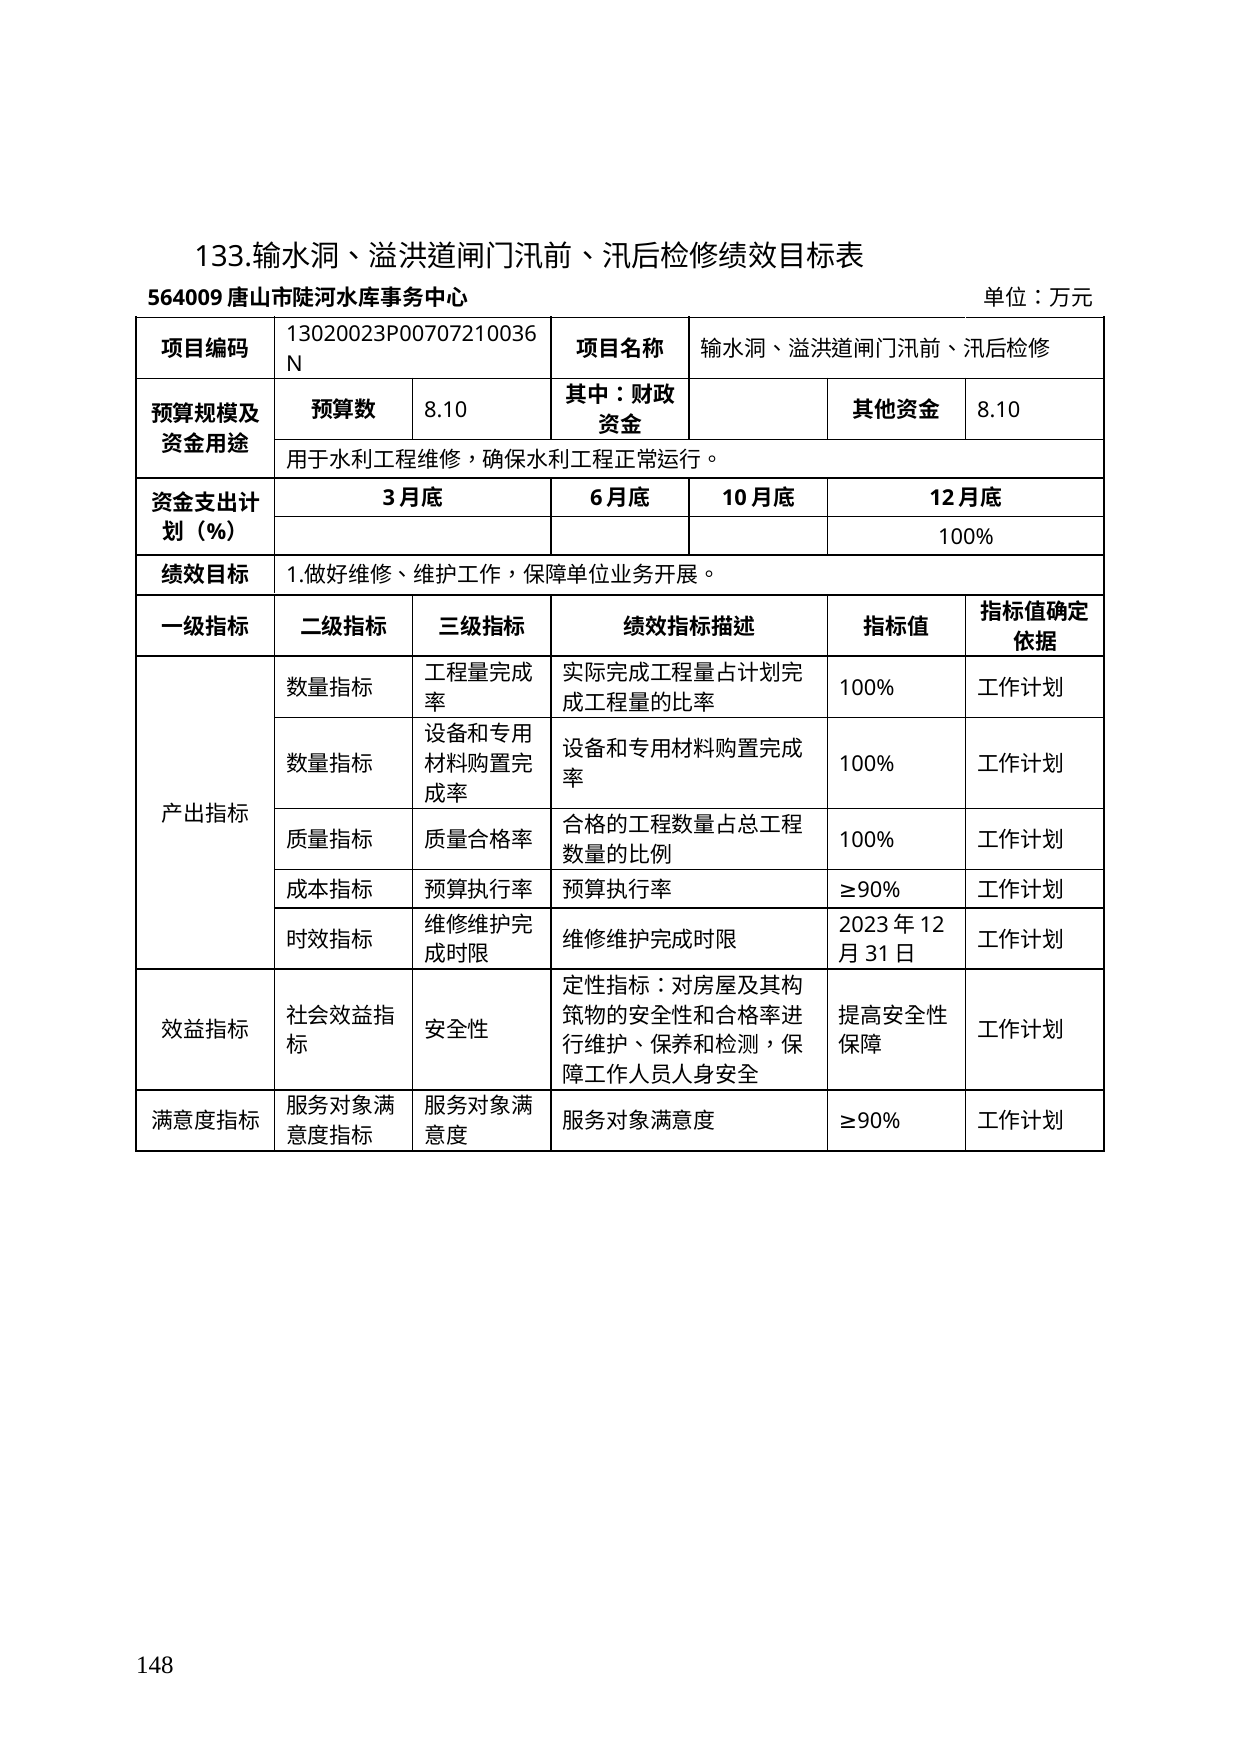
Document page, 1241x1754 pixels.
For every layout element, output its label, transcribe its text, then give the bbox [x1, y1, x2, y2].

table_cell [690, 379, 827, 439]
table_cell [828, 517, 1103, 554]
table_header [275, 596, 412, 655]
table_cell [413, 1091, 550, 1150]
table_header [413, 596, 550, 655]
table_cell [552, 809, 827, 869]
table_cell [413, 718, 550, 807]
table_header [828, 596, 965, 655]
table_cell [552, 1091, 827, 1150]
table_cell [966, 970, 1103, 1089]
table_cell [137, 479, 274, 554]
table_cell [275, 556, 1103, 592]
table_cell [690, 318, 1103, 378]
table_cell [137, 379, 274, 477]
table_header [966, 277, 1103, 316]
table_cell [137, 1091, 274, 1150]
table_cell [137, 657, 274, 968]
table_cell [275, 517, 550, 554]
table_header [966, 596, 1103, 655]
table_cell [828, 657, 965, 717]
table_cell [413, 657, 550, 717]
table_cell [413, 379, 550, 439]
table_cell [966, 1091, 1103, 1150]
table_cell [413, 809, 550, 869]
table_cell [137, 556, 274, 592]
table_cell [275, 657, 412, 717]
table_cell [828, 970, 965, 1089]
text 133.输水洞、溢洪道闸门汛前、汛后检修绩效目标表 [136, 235, 1104, 275]
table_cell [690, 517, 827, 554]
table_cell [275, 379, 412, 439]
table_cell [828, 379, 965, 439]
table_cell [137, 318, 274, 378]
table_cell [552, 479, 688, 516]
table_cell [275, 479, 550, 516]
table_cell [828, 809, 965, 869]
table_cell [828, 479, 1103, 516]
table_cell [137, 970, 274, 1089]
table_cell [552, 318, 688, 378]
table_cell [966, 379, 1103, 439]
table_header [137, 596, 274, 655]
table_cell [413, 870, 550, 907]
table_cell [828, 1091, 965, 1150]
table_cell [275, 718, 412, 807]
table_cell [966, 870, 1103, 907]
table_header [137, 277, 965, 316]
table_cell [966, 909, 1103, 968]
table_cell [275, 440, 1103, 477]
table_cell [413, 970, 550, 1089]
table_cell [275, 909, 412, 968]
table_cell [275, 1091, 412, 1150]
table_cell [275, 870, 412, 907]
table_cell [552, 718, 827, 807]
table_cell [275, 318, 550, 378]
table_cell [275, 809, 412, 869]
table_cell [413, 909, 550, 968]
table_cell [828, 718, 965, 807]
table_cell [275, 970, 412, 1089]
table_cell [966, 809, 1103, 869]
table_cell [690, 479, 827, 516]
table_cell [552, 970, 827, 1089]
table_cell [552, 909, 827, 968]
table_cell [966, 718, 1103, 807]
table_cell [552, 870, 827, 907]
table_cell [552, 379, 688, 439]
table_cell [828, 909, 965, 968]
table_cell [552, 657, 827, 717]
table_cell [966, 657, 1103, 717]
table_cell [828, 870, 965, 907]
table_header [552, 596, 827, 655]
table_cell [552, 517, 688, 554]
